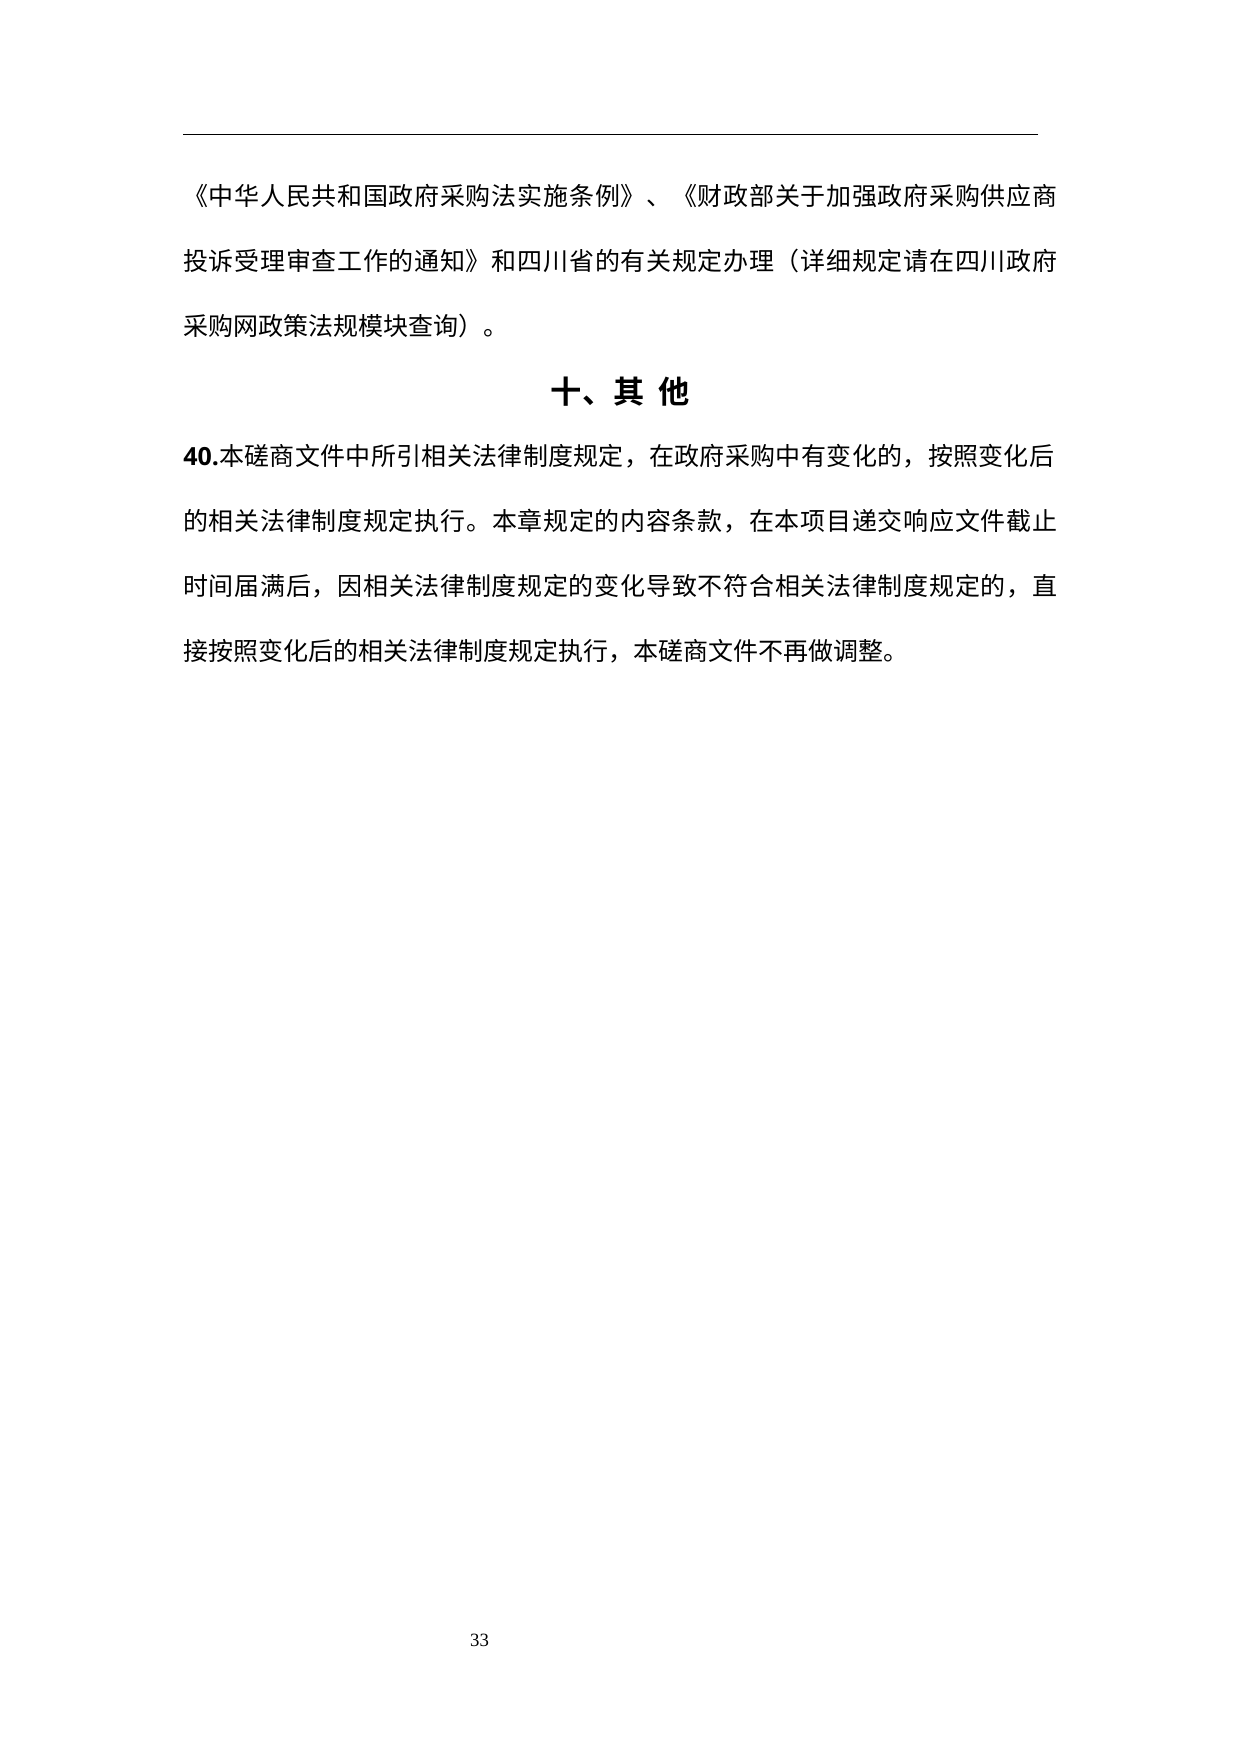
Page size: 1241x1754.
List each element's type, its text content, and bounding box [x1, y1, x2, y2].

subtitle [183, 162, 1057, 357]
text 十、其 他 [183, 357, 1057, 422]
subtitle 40.本磋商文件中所引相关法律制度规定，在政府采购中有变化的，按照变化后的相关法律制度规定执行。本章规定的内容条款，在本项目递交响应文件截止时间届满后，因相关法律制度规定的变化导致不符合相关法律制度规定的，直接按照变化后的相关法律制度规定执行，本磋商文件不再做调整。 [183, 422, 1057, 682]
